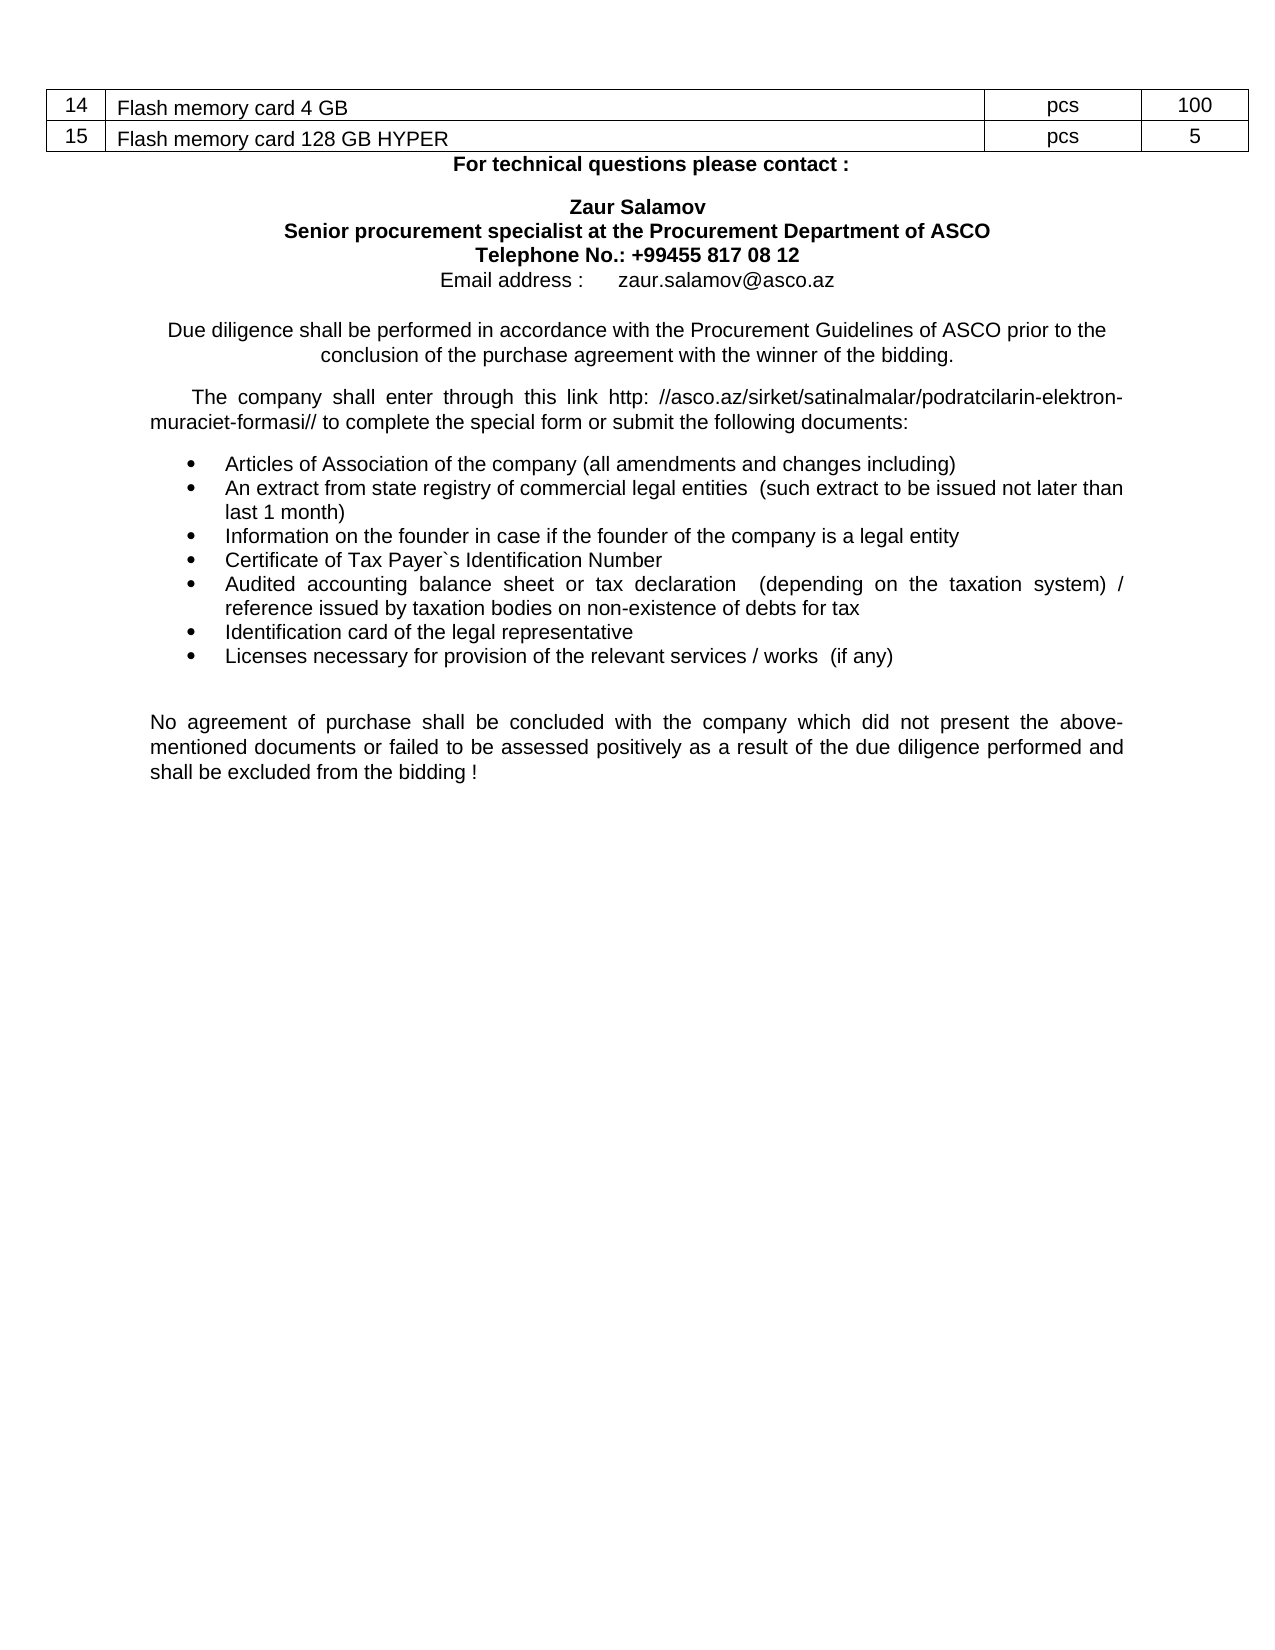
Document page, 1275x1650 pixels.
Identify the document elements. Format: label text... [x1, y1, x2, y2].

list Identification card of the legal representative [187, 620, 1125, 644]
list Audited accounting balance sheet or tax declaration (depending on the taxation system) / reference issued by taxation bodies on non-existence of debts for tax [187, 572, 1125, 620]
text Zaur Salamov [150, 195, 1125, 219]
table_cell Flash memory card 128 GB HYPER [106, 121, 984, 151]
list An extract from state registry of commercial legal entities (such extract to be issued not later than last 1 month) [187, 476, 1125, 524]
table_cell 15 [47, 121, 105, 151]
table_cell 14 [47, 90, 105, 120]
text Email address : zaur.salamov@asco.az [150, 268, 1125, 292]
text Senior procurement specialist at the Procurement Department of ASCO [150, 219, 1125, 243]
text Due diligence shall be performed in accordance with the Procurement Guidelines of ASCO prior to the conclusion of the purchase agreement with the winner of the bidding. [150, 318, 1125, 367]
text For technical questions please contact : [150, 152, 1125, 176]
table_cell pcs [985, 90, 1141, 120]
list Information on the founder in case if the founder of the company is a legal entity [187, 524, 1125, 548]
list Licenses necessary for provision of the relevant services / works (if any) [187, 644, 1125, 668]
table_cell pcs [985, 121, 1141, 151]
table_cell 100 [1142, 90, 1248, 120]
list Articles of Association of the company (all amendments and changes including) [187, 452, 1125, 476]
text No agreement of purchase shall be concluded with the company which did not present the above-mentioned documents or failed to be assessed positively as a result of the due diligence performed and shall be excluded from the bidding ! [150, 710, 1125, 784]
text The company shall enter through this link http: //asco.az/sirket/satinalmalar/podratcilarin-elektron-muraciet-formasi// to complete the special form or submit the following documents: [150, 385, 1125, 434]
list Certificate of Tax Payer`s Identification Number [187, 548, 1125, 572]
table_cell Flash memory card 4 GB [106, 90, 984, 120]
table_cell 5 [1142, 121, 1248, 151]
text Telephone No.: +99455 817 08 12 [150, 243, 1125, 267]
